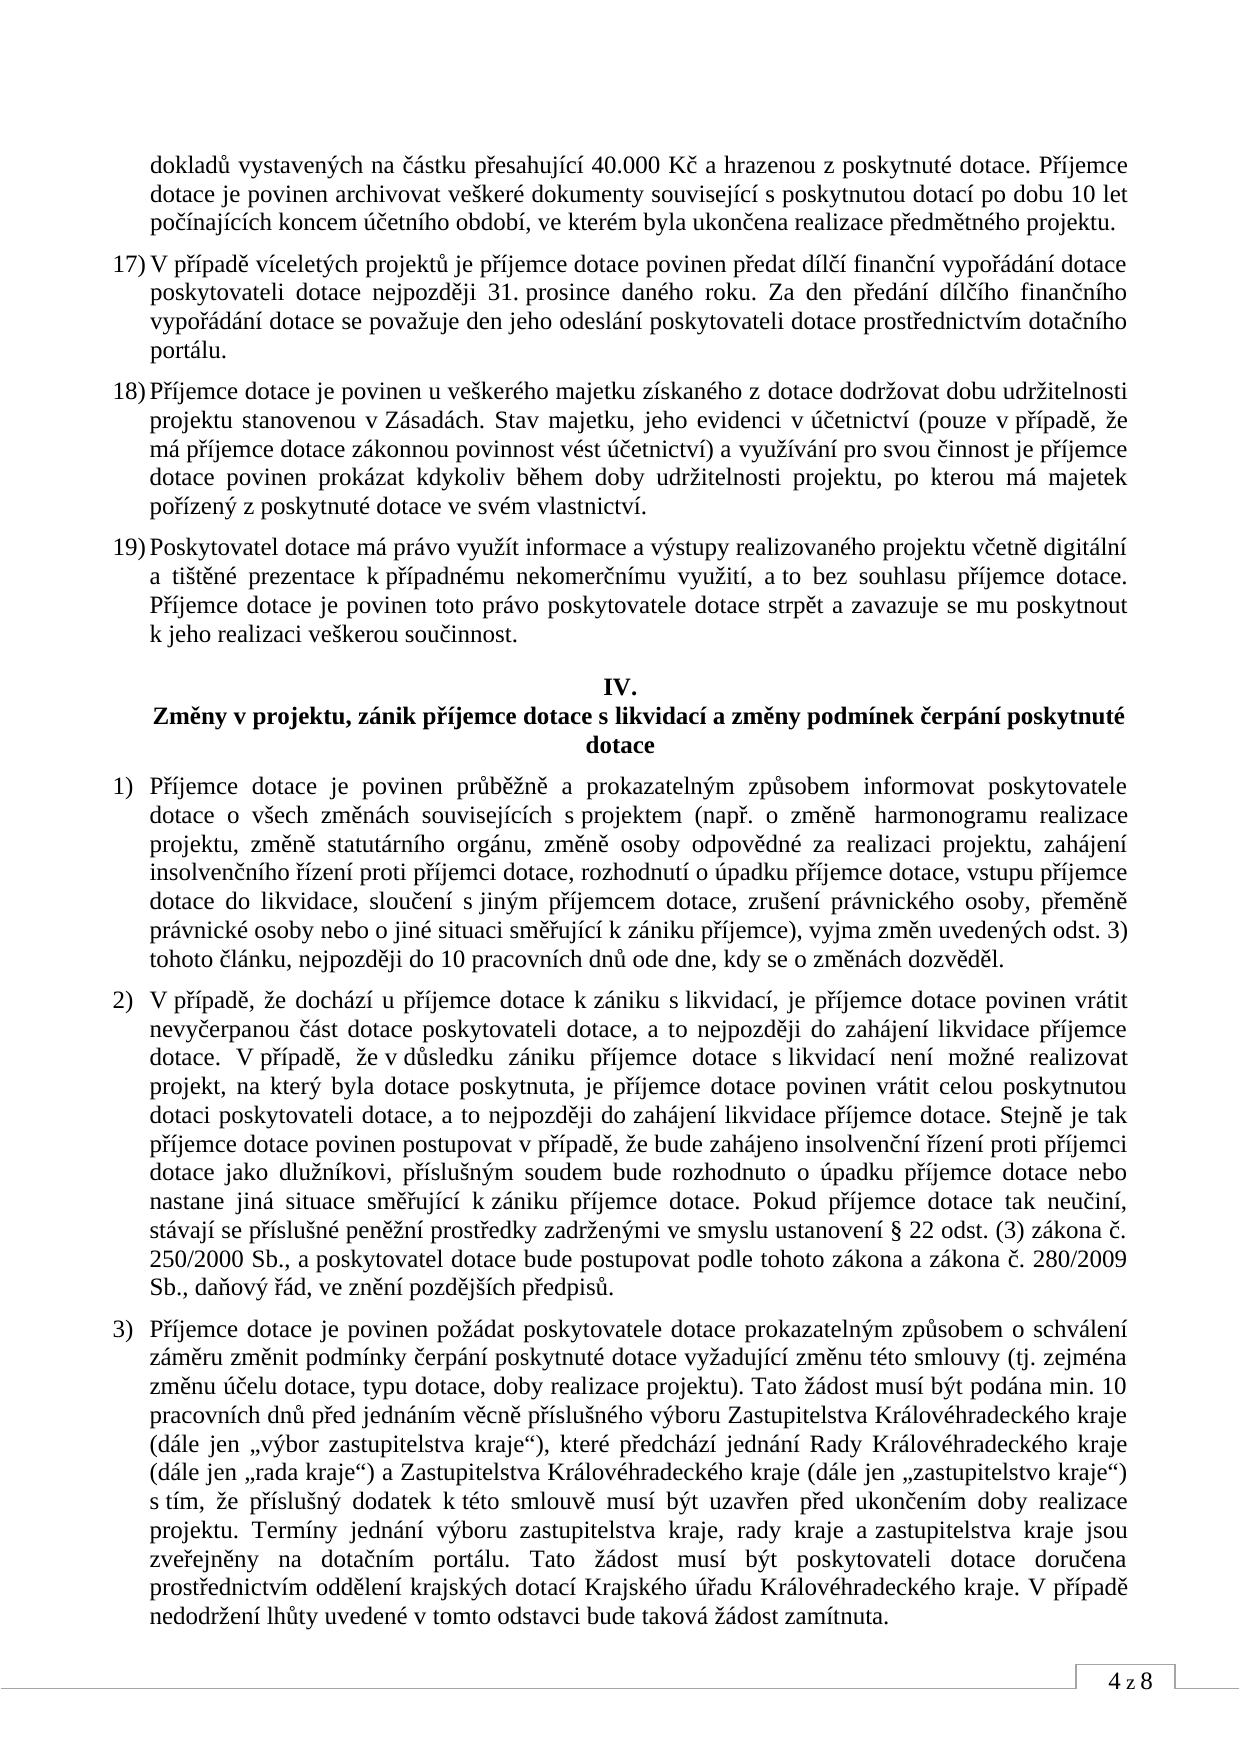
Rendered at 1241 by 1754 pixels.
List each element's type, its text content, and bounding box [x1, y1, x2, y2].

list V případě víceletých projektů je příjemce dotace povinen předat dílčí finanční vypořádání dotace poskytovateli dotace nejpozději 31. prosince daného roku. Za den předání dílčího finančního vypořádání dotace se považuje den jeho odeslání poskytovateli dotace prostřednictvím dotačního portálu. [112, 249, 1128, 364]
list Příjemce dotace je povinen průběžně a prokazatelným způsobem informovat poskytovatele dotace o všech změnách souvisejících s projektem (např. o změně harmonogramu realizace projektu, změně statutárního orgánu, změně osoby odpovědné za realizaci projektu, zahájení insolvenčního řízení proti příjemci dotace, rozhodnutí o úpadku příjemce dotace, vstupu příjemce dotace do likvidace, sloučení s jiným příjemcem dotace, zrušení právnického osoby, přeměně právnické osoby nebo o jiné situaci směřující k zániku příjemce), vyjma změn uvedených odst. 3) tohoto článku, nejpozději do 10 pracovních dnů ode dne, kdy se o změnách dozvěděl. [112, 771, 1128, 972]
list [112, 150, 1128, 236]
list V případě, že dochází u příjemce dotace k zániku s likvidací, je příjemce dotace povinen vrátit nevyčerpanou část dotace poskytovateli dotace, a to nejpozději do zahájení likvidace příjemce dotace. V případě, že v důsledku zániku příjemce dotace s likvidací není možné realizovat projekt, na který byla dotace poskytnuta, je příjemce dotace povinen vrátit celou poskytnutou dotaci poskytovateli dotace, a to nejpozději do zahájení likvidace příjemce dotace. Stejně je tak příjemce dotace povinen postupovat v případě, že bude zahájeno insolvenční řízení proti příjemci dotace jako dlužníkovi, příslušným soudem bude rozhodnuto o úpadku příjemce dotace nebo nastane jiná situace směřující k zániku příjemce dotace. Pokud příjemce dotace tak neučiní, stávají se příslušné peněžní prostředky zadrženými ve smyslu ustanovení § 22 odst. (3) zákona č. 250/2000 Sb., a poskytovatel dotace bude postupovat podle tohoto zákona a zákona č. 280/2009 Sb., daňový řád, ve znění pozdějších předpisů. [112, 985, 1128, 1301]
list Příjemce dotace je povinen u veškerého majetku získaného z dotace dodržovat dobu udržitelnosti projektu stanovenou v Zásadách. Stav majetku, jeho evidenci v účetnictví (pouze v případě, že má příjemce dotace zákonnou povinnost vést účetnictví) a využívání pro svou činnost je příjemce dotace povinen prokázat kdykoliv během doby udržitelnosti projektu, po kterou má majetek pořízený z poskytnuté dotace ve svém vlastnictví. [112, 376, 1128, 520]
list Příjemce dotace je povinen požádat poskytovatele dotace prokazatelným způsobem o schválení záměru změnit podmínky čerpání poskytnuté dotace vyžadující změnu této smlouvy (tj. zejména změnu účelu dotace, typu dotace, doby realizace projektu). Tato žádost musí být podána min. 10 pracovních dnů před jednáním věcně příslušného výboru Zastupitelstva Královéhradeckého kraje (dále jen „výbor zastupitelstva kraje“), které předchází jednání Rady Královéhradeckého kraje (dále jen „rada kraje“) a Zastupitelstva Královéhradeckého kraje (dále jen „zastupitelstvo kraje“) s tím, že příslušný dodatek k této smlouvě musí být uzavřen před ukončením doby realizace projektu. Termíny jednání výboru zastupitelstva kraje, rady kraje a zastupitelstva kraje jsou zveřejněny na dotačním portálu. Tato žádost musí být poskytovateli dotace doručena prostřednictvím oddělení krajských dotací Krajského úřadu Královéhradeckého kraje. V případě nedodržení lhůty uvedené v tomto odstavci bude taková žádost zamítnuta. [112, 1314, 1128, 1630]
text Změny v projektu, zánik příjemce dotace s likvidací a změny podmínek čerpání poskytnuté dotace [112, 701, 1128, 759]
text IV. [112, 672, 1128, 701]
list Poskytovatel dotace má právo využít informace a výstupy realizovaného projektu včetně digitální a tištěné prezentace k případnému nekomerčnímu využití, a to bez souhlasu příjemce dotace. Příjemce dotace je povinen toto právo poskytovatele dotace strpět a zavazuje se mu poskytnout k jeho realizaci veškerou součinnost. [112, 532, 1128, 647]
